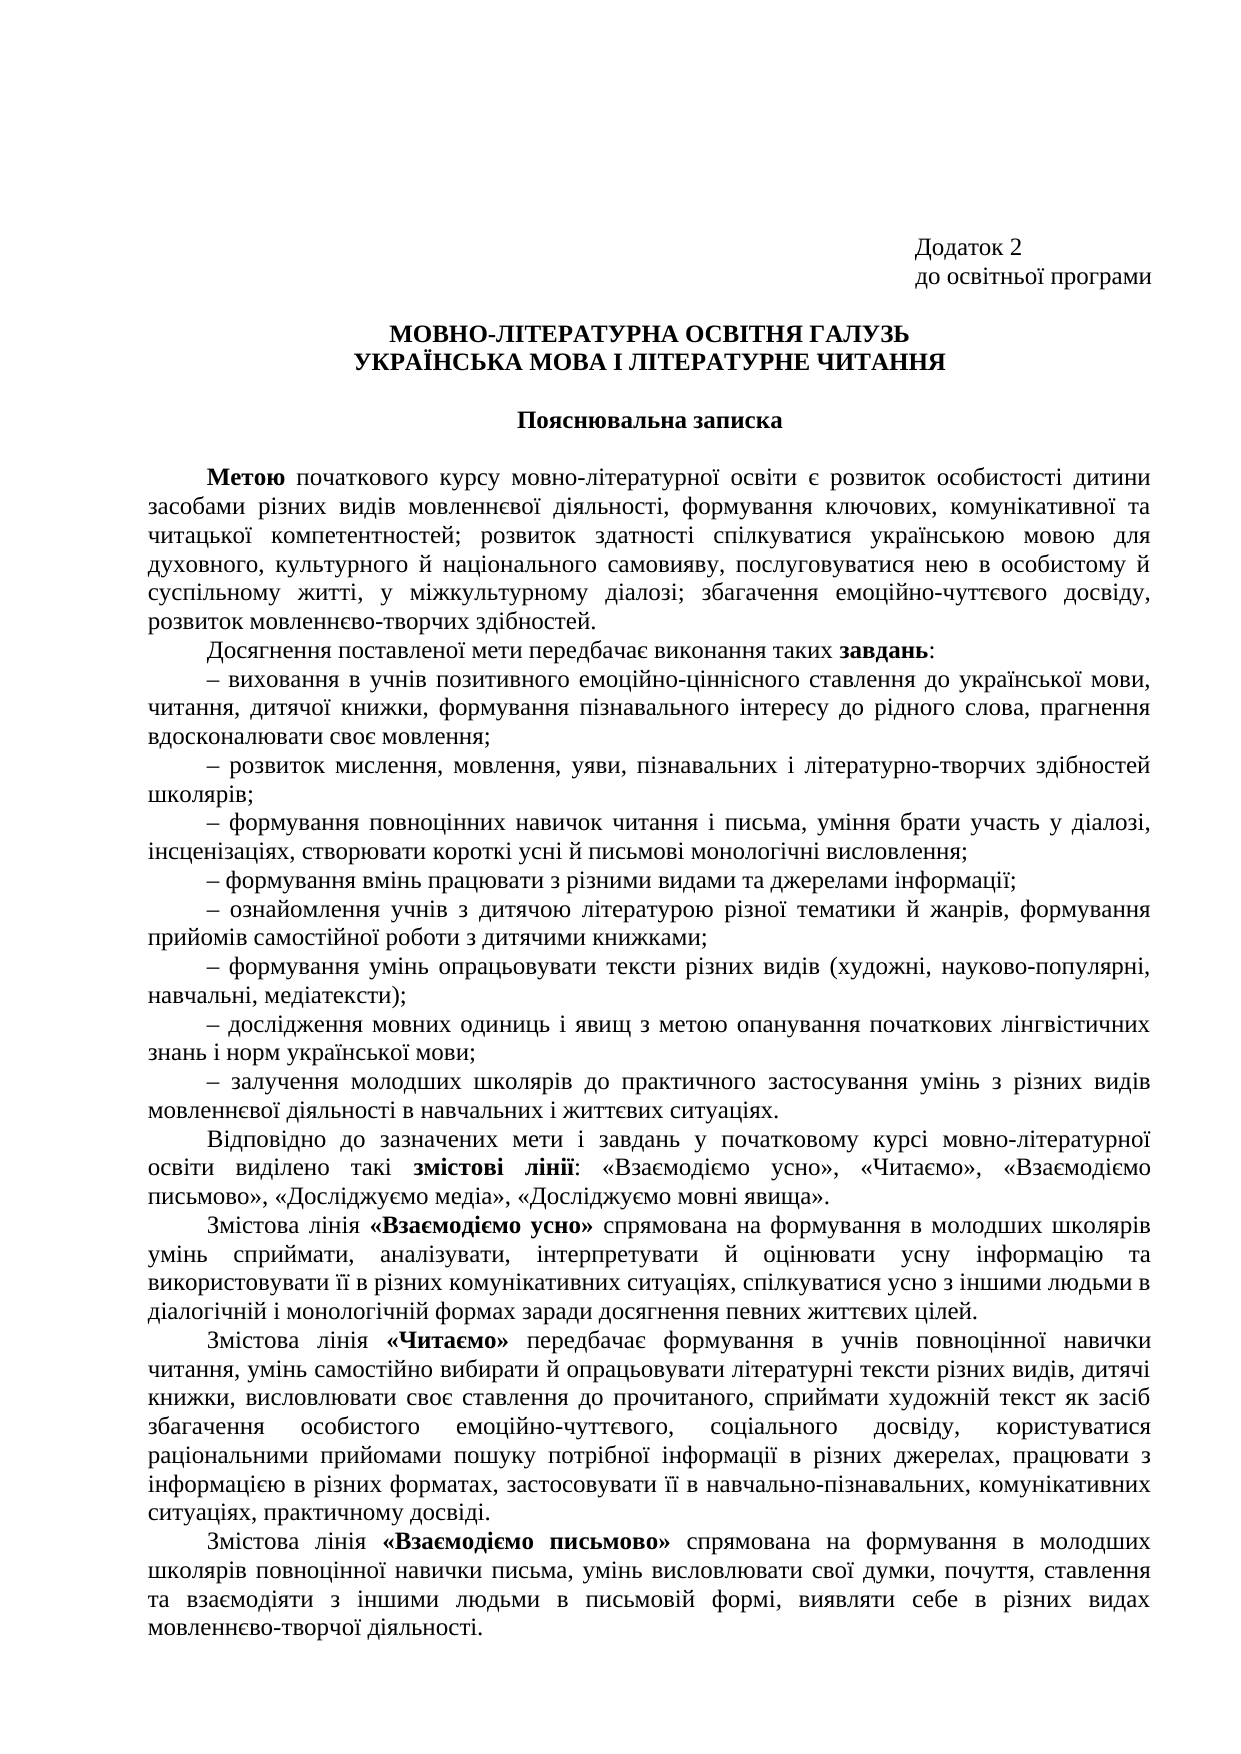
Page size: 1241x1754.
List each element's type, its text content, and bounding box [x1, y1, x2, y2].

text – розвиток мислення, мовлення, уяви, пізнавальних і літературно-творчих здібностей школярів; [148, 750, 1152, 807]
text – формування вмінь працювати з різними видами та джерелами інформації; [148, 865, 1152, 894]
text УКРАЇНСЬКА МОВА І ЛІТЕРАТУРНЕ ЧИТАННЯ [148, 347, 1152, 376]
text Змістова лінія «Читаємо» передбачає формування в учнів повноцінної навички читання, умінь самостійно вибирати й опрацьовувати літературні тексти різних видів, дитячі книжки, висловлювати своє ставлення до прочитаного, сприймати художній текст як засіб збагачення особистого емоційно-чуттєвого, соціального досвіду, користуватися раціональними прийомами пошуку потрібної інформації в різних джерелах, працювати з інформацією в різних форматах, застосовувати її в навчально-пізнавальних, комунікативних ситуаціях, практичному досвіді. [148, 1325, 1152, 1526]
text Змістова лінія «Взаємодіємо усно» спрямована на формування в молодших школярів умінь сприймати, аналізувати, інтерпретувати й оцінювати усну інформацію та використовувати її в різних комунікативних ситуаціях, спілкуватися усно з іншими людьми в діалогічній і монологічній формах заради досягнення певних життєвих цілей. [148, 1210, 1152, 1325]
text до освітньої програми [148, 261, 1152, 290]
text Пояснювальна записка [148, 405, 1152, 434]
text Метою початкового курсу мовно-літературної освіти є розвиток особистості дитини засобами різних видів мовленнєвої діяльності, формування ключових, комунікативної та читацької компетентностей; розвиток здатності спілкуватися українською мовою для духовного, культурного й національного самовияву, послуговуватися нею в особистому й суспільному житті, у міжкультурному діалозі; збагачення емоційно-чуттєвого досвіду, розвиток мовленнєво-творчих здібностей. [148, 462, 1152, 635]
text – виховання в учнів позитивного емоційно-ціннісного ставлення до української мови, читання, дитячої книжки, формування пізнавального інтересу до рідного слова, прагнення вдосконалювати своє мовлення; [148, 664, 1152, 750]
text Змістова лінія «Взаємодіємо письмово» спрямована на формування в молодших школярів повноцінної навички письма, умінь висловлювати свої думки, почуття, ставлення та взаємодіяти з іншими людьми в письмовій формі, виявляти себе в різних видах мовленнєво-творчої діяльності. [148, 1526, 1152, 1641]
text Додаток 2 [148, 232, 1152, 261]
text – ознайомлення учнів з дитячою літературою різної тематики й жанрів, формування прийомів самостійної роботи з дитячими книжками; [148, 894, 1152, 951]
text – залучення молодших школярів до практичного застосування умінь з різних видів мовленнєвої діяльності в навчальних і життєвих ситуаціях. [148, 1066, 1152, 1124]
text МОВНО-ЛІТЕРАТУРНА ОСВІТНЯ ГАЛУЗЬ [148, 319, 1152, 347]
text Досягнення поставленої мети передбачає виконання таких завдань: [148, 635, 1152, 664]
text – формування повноцінних навичок читання і письма, уміння брати участь у діалозі, інсценізаціях, створювати короткі усні й письмові монологічні висловлення; [148, 807, 1152, 865]
text Відповідно до зазначених мети і завдань у початковому курсі мовно-літературної освіти виділено такі змістові лінії: «Взаємодіємо усно», «Читаємо», «Взаємодіємо письмово», «Досліджуємо медіа», «Досліджуємо мовні явища». [148, 1124, 1152, 1210]
text – дослідження мовних одиниць і явищ з метою опанування початкових лінгвістичних знань і норм української мови; [148, 1009, 1152, 1066]
text – формування умінь опрацьовувати тексти різних видів (художні, науково-популярні, навчальні, медіатексти); [148, 951, 1152, 1009]
